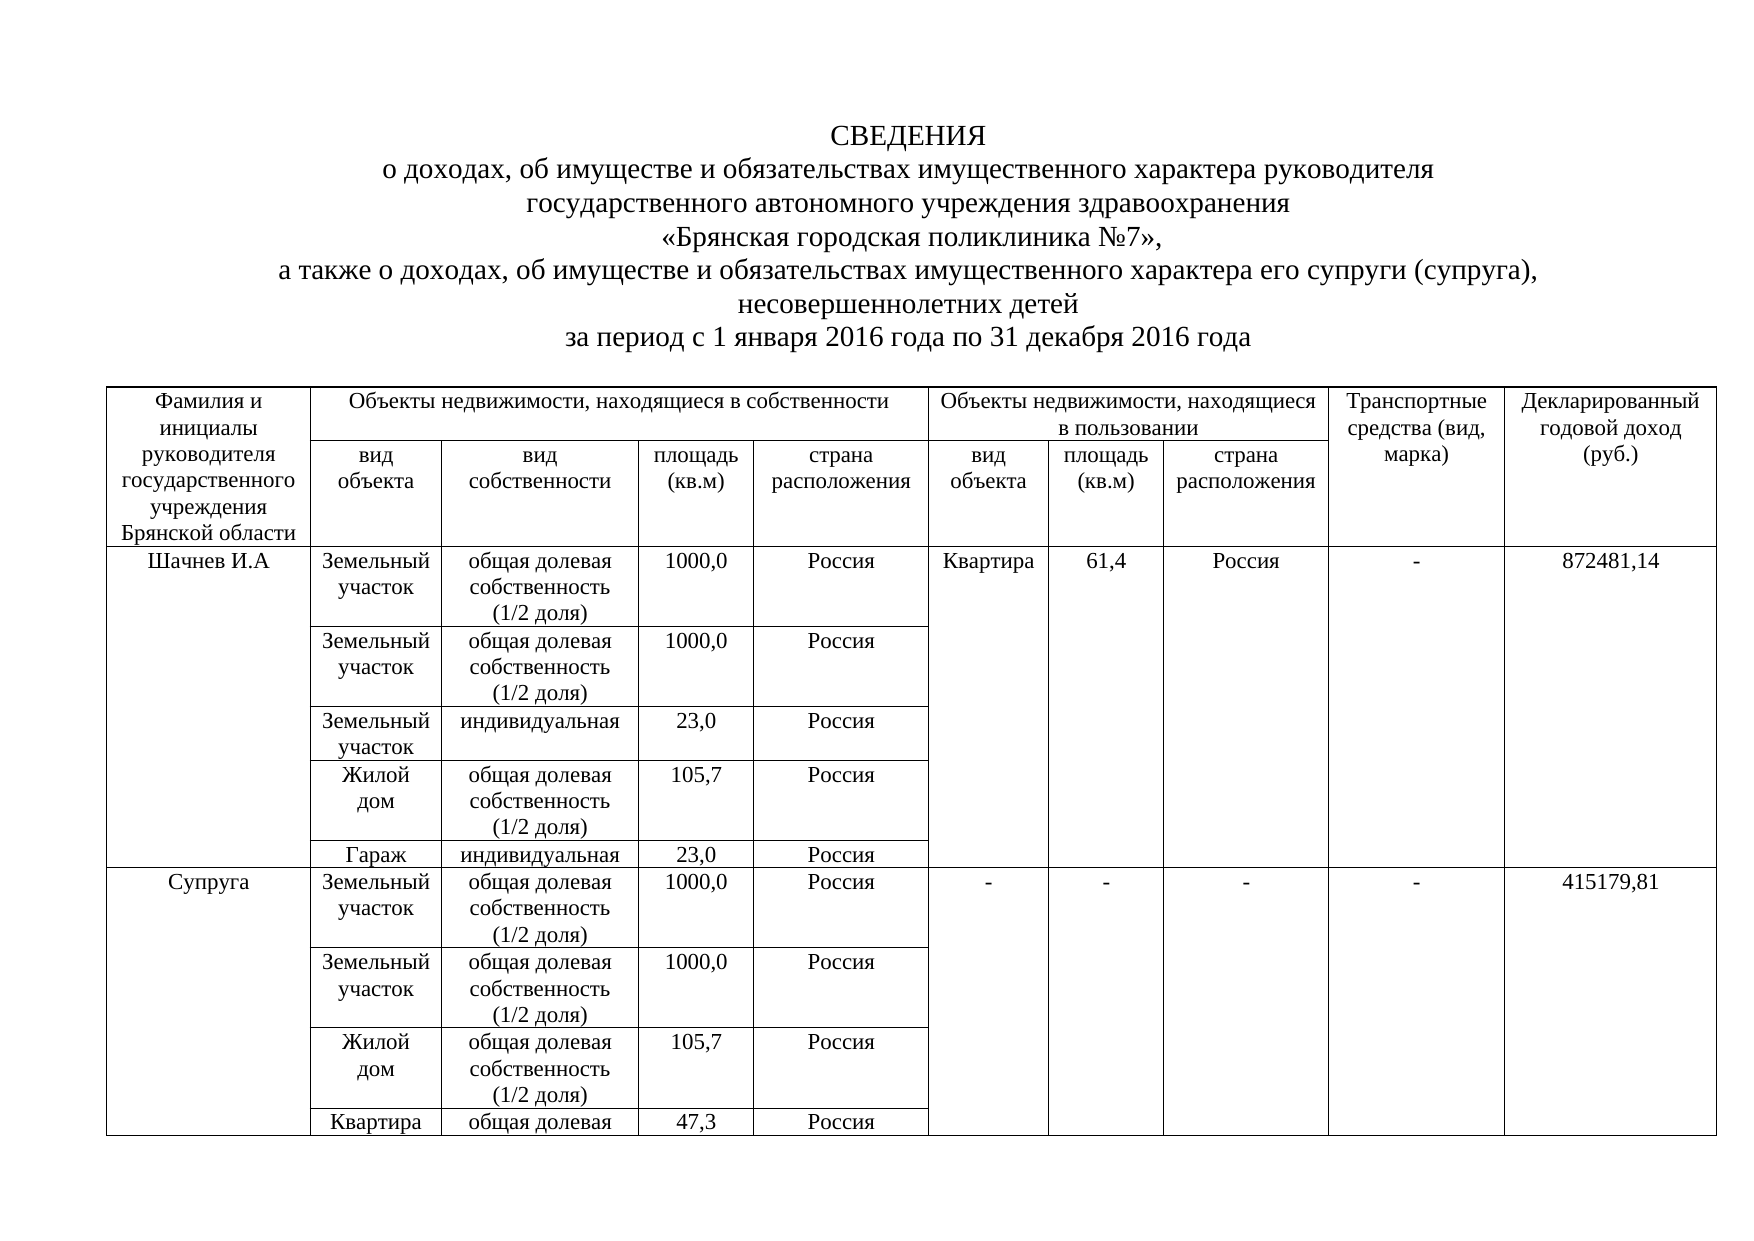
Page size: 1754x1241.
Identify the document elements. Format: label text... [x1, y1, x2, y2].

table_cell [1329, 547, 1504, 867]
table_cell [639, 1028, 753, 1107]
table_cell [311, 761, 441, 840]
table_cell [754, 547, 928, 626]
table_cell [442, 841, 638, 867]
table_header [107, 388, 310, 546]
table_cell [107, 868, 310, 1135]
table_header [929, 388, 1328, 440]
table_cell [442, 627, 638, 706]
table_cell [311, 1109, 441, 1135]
text а также о доходах, об имуществе и обязательствах имущественного характера его супруги (супруга), [118, 252, 1698, 286]
text «Брянская городская поликлиника №7», [118, 219, 1698, 252]
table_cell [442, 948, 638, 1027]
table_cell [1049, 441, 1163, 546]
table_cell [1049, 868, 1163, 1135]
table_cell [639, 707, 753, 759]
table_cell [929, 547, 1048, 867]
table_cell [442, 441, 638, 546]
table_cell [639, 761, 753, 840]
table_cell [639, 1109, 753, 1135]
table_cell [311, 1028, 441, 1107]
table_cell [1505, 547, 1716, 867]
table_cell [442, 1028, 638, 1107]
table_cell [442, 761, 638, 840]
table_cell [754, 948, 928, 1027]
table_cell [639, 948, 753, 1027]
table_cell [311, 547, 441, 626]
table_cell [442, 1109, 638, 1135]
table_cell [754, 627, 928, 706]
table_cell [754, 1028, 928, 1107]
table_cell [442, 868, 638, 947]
text несовершеннолетних детей [118, 286, 1698, 319]
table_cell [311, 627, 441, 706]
text государственного автономного учреждения здравоохранения [118, 185, 1698, 219]
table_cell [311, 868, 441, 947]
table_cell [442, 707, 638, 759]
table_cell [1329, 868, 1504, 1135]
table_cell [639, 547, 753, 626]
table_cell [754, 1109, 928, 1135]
text о доходах, об имуществе и обязательствах имущественного характера руководителя [118, 152, 1698, 185]
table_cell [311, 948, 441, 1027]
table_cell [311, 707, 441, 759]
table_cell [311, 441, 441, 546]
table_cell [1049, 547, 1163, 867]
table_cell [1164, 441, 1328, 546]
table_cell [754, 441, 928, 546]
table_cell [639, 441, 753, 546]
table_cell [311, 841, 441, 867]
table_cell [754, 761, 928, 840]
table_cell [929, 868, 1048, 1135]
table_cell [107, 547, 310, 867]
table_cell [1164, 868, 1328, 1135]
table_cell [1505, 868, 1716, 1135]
text за период с 1 января 2016 года по 31 декабря 2016 года [118, 319, 1698, 353]
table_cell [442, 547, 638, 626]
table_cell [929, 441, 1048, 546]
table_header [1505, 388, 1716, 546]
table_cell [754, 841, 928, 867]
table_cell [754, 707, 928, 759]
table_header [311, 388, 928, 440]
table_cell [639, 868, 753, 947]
text СВЕДЕНИЯ [118, 118, 1698, 152]
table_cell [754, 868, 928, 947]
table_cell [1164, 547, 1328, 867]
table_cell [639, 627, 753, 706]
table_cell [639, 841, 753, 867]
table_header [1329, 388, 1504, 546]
